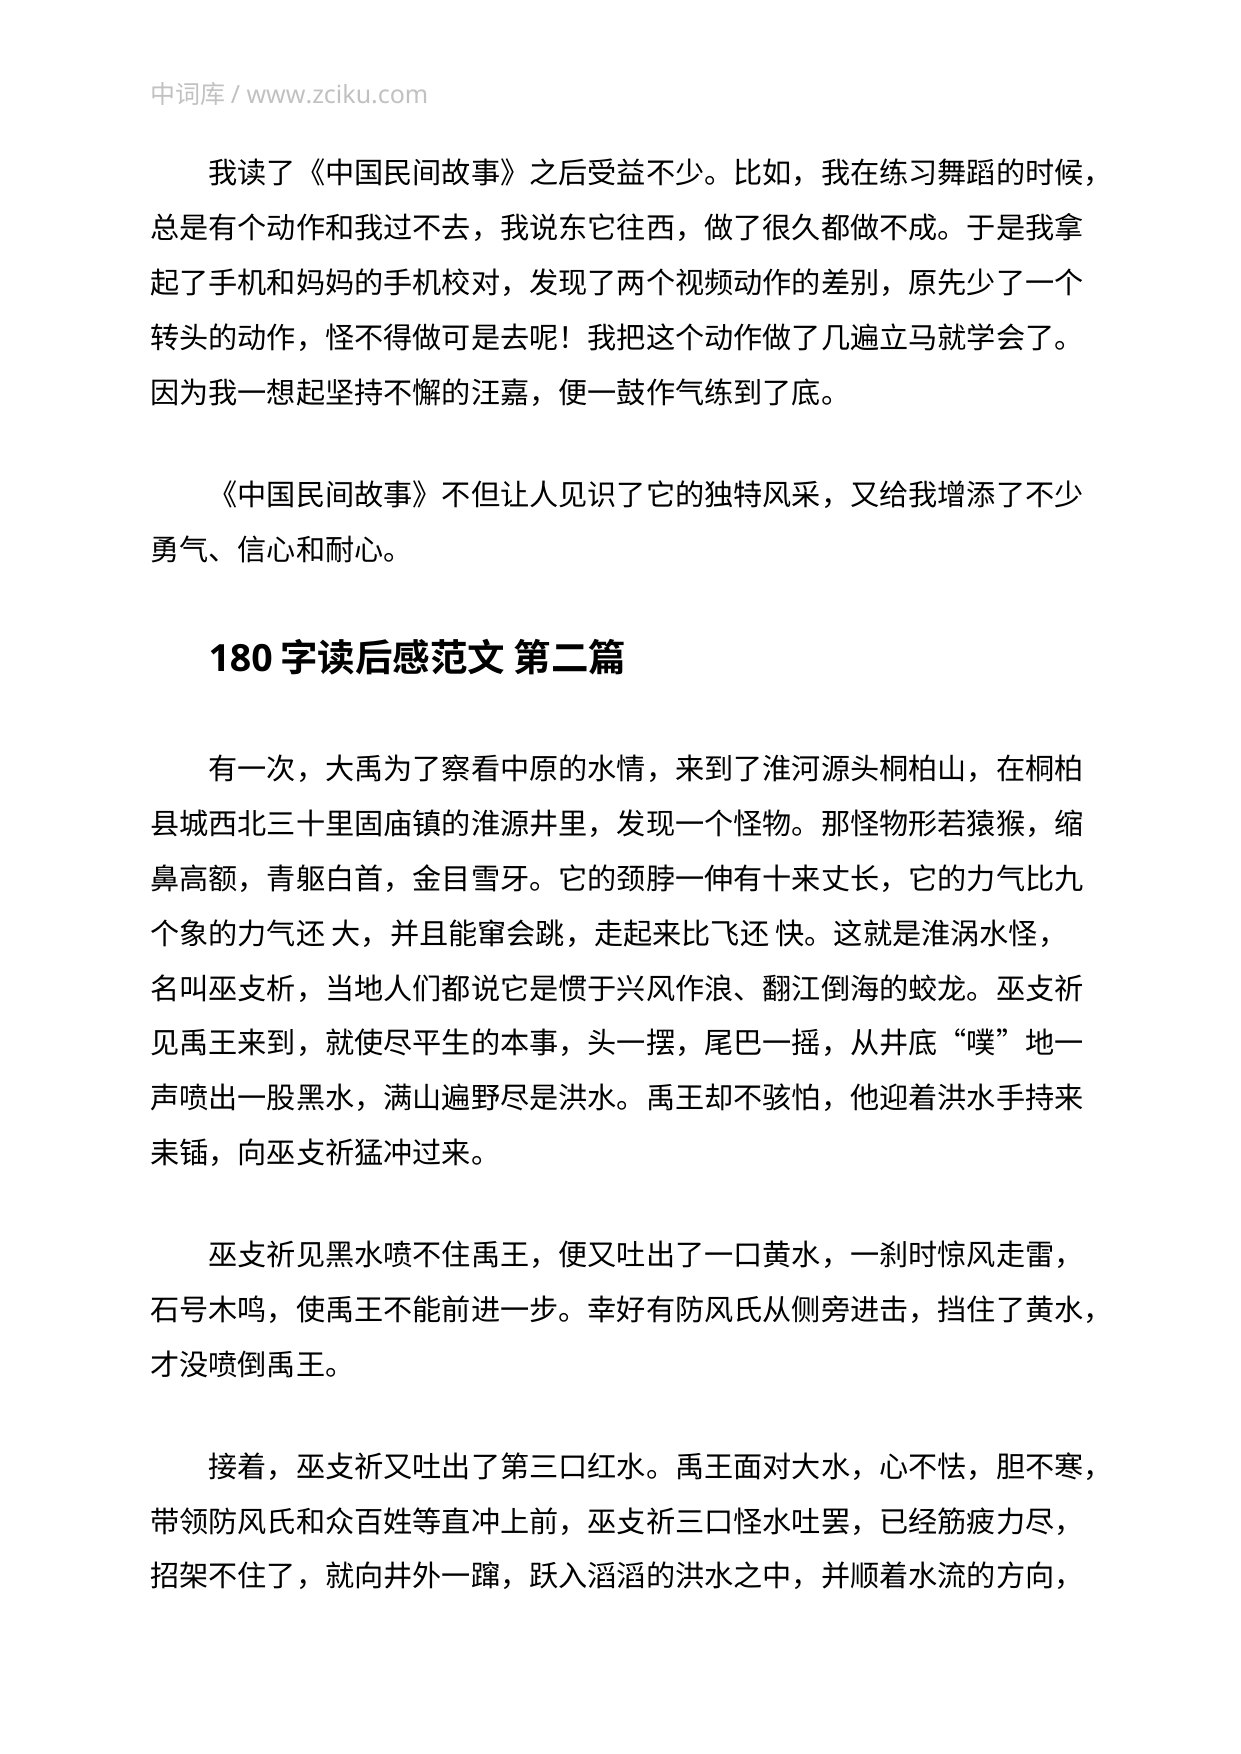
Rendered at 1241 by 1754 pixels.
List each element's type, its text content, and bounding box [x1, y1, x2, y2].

text 180字读后感范文 第二篇 [150, 628, 1090, 682]
text 有一次，大禹为了察看中原的水情，来到了淮河源头桐柏山，在桐柏县城西北三十里固庙镇的淮源井里，发现一个怪物。那怪物形若猿猴，缩鼻高额，青躯白首，金目雪牙。它的颈脖一伸有十来丈长，它的力气比九个象的力气还 大，并且能窜会跳，走起来比飞还 快。这就是淮涡水怪，名叫巫攴析，当地人们都说它是惯于兴风作浪、翻江倒海的蛟龙。巫攴祈见禹王来到，就使尽平生的本事，头一摆，尾巴一摇，从井底“噗”地一声喷出一股黑水，满山遍野尽是洪水。禹王却不骇怕，他迎着洪水手持来耒锸，向巫攴祈猛冲过来。 [150, 746, 1090, 1172]
text 《中国民间故事》不但让人见识了它的独特风采，又给我增添了不少勇气、信心和耐心。 [150, 471, 1090, 568]
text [150, 1443, 1090, 1595]
text 巫攴祈见黑水喷不住禹王，便又吐出了一口黄水，一刹时惊风走雷，石号木鸣，使禹王不能前进一步。幸好有防风氏从侧旁进击，挡住了黄水，才没喷倒禹王。 [150, 1232, 1090, 1384]
text 我读了《中国民间故事》之后受益不少。比如，我在练习舞蹈的时候，总是有个动作和我过不去，我说东它往西，做了很久都做不成。于是我拿起了手机和妈妈的手机校对，发现了两个视频动作的差别，原先少了一个转头的动作，怪不得做可是去呢！我把这个动作做了几遍立马就学会了。因为我一想起坚持不懈的汪嘉，便一鼓作气练到了底。 [150, 150, 1090, 412]
